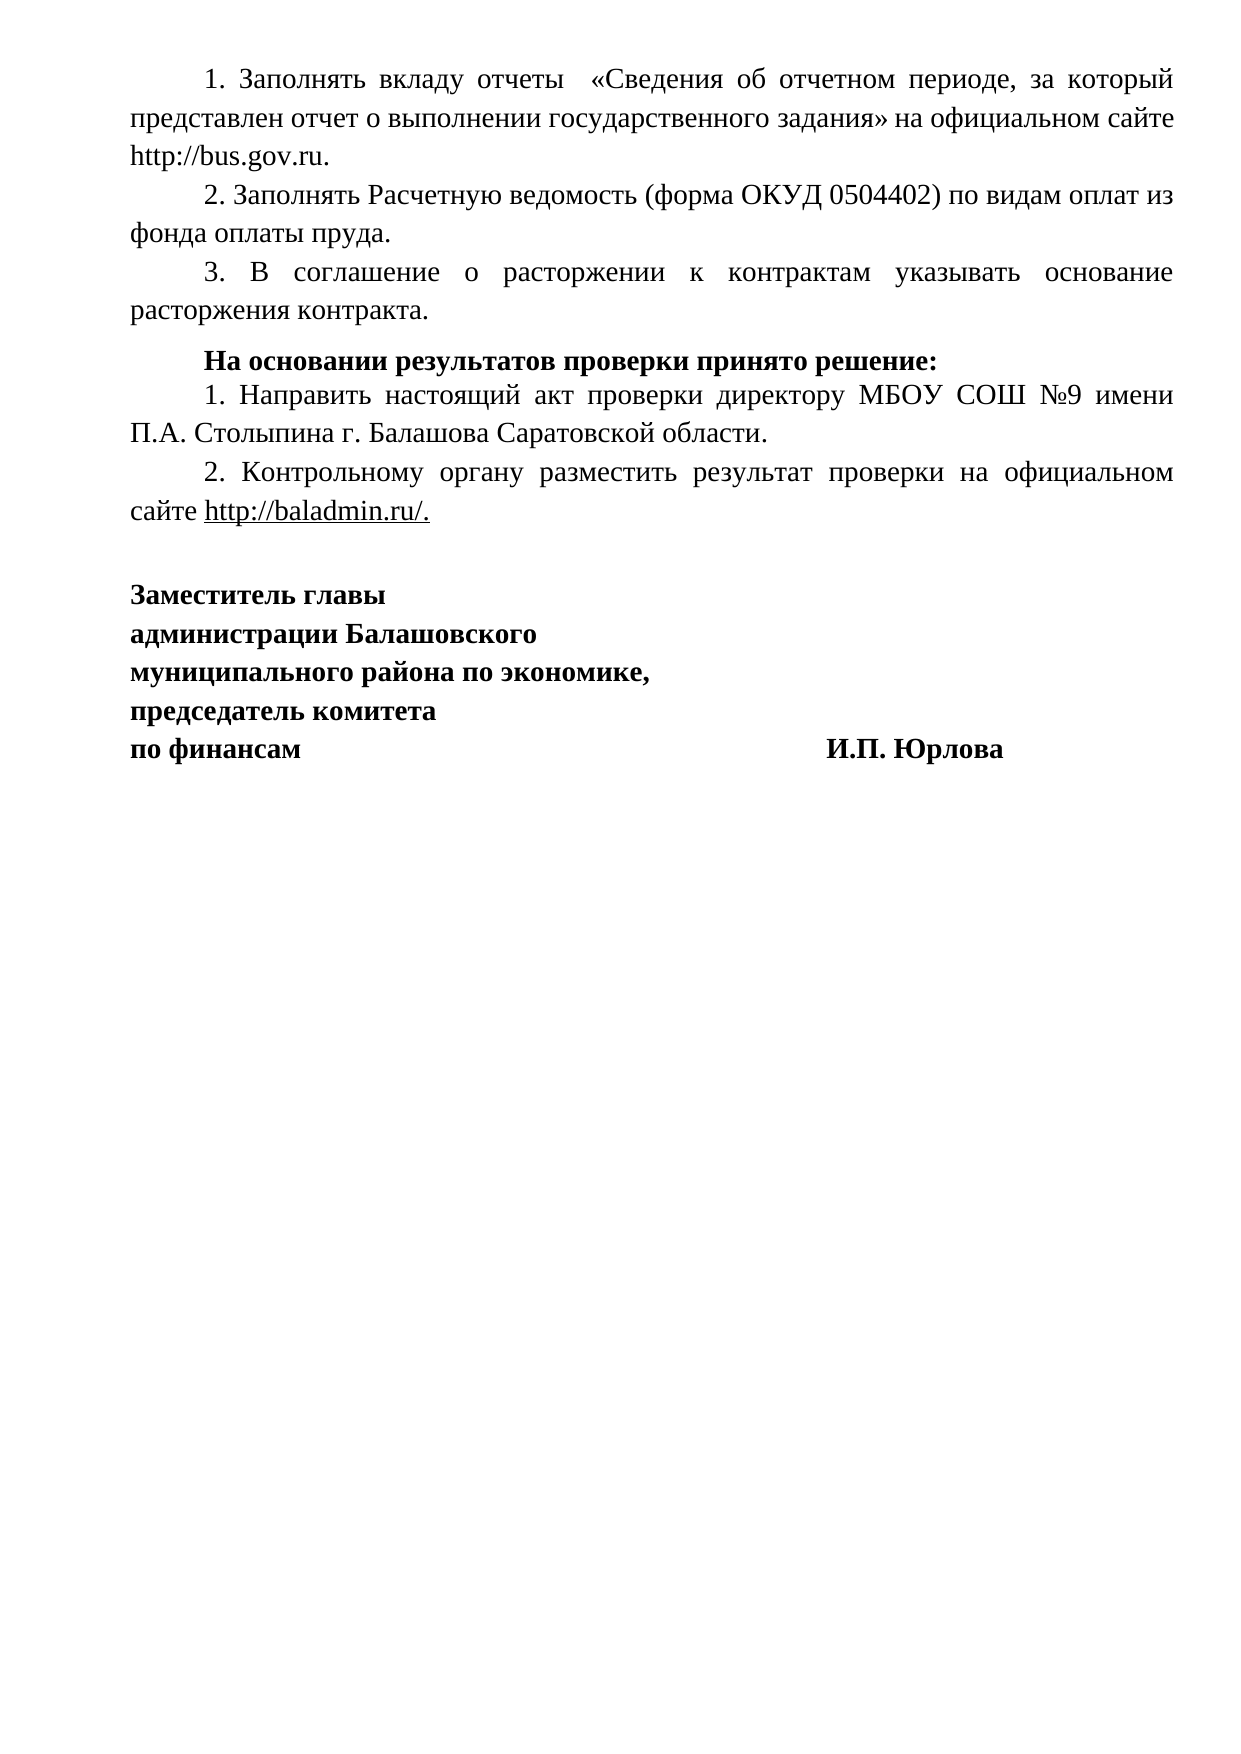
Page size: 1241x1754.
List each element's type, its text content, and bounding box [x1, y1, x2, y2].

text администрации Балашовского [130, 616, 1175, 649]
text 1. Направить настоящий акт проверки директору МБОУ СОШ №9 имени П.А. Столыпина г. Балашова Саратовской области. [130, 377, 1175, 449]
text муниципального района по экономике, [130, 654, 1175, 688]
text 2. Заполнять Расчетную ведомость (форма ОКУД 0504402) по видам оплат из фонда оплаты пруда. [130, 177, 1175, 249]
text председатель комитета [130, 693, 1175, 726]
text 2. Контрольному органу разместить результат проверки на официальном сайте http://baladmin.ru/. [130, 454, 1175, 526]
text 1. Заполнять вкладу отчеты «Сведения об отчетном периоде, за который представлен отчет о выполнении государственного задания» на официальном сайте http://bus.gov.ru. [130, 61, 1175, 172]
text по финансам И.П. Юрлова [130, 731, 1175, 765]
text 3. В соглашение о расторжении к контрактам указывать основание расторжения контракта. [130, 254, 1175, 326]
text Заместитель главы [130, 577, 1175, 611]
text На основании результатов проверки принято решение: [130, 343, 1175, 377]
